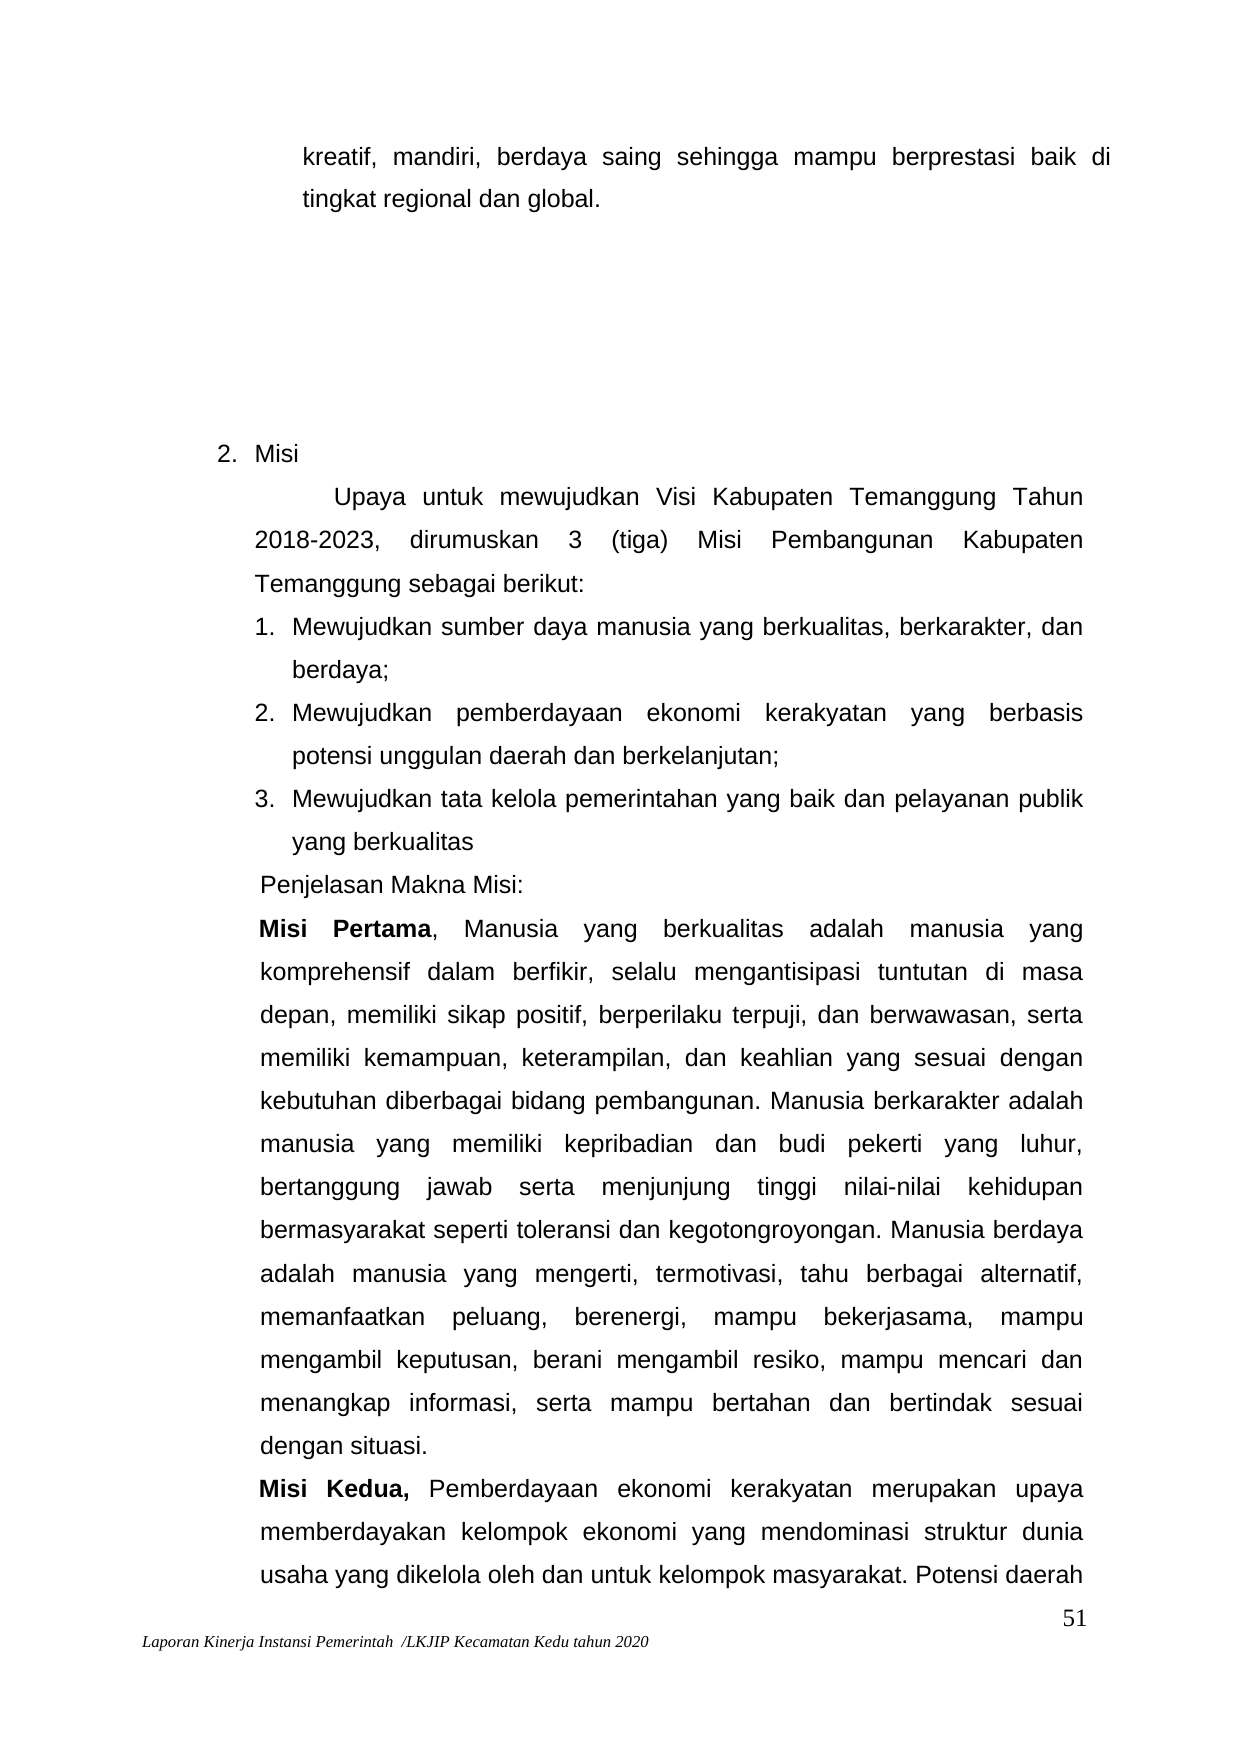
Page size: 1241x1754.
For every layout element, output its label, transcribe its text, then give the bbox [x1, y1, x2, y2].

list Misi [217, 439, 1084, 468]
list Penjelasan Makna Misi: [260, 871, 1084, 899]
list Mewujudkan tata kelola pemerintahan yang baik dan pelayanan publik yang berkualitas [254, 784, 1084, 856]
text Misi Pertama, Manusia yang berkualitas adalah manusia yang komprehensif dalam berfikir, selalu mengantisipasi tuntutan di masa depan, memiliki sikap positif, berperilaku terpuji, dan berwawasan, serta memiliki kemampuan, keterampilan, dan keahlian yang sesuai dengan kebutuhan diberbagai bidang pembangunan. Manusia berkarakter adalah manusia yang memiliki kepribadian dan budi pekerti yang luhur, bertanggung jawab serta menjunjung tinggi nilai-nilai kehidupan bermasyarakat seperti toleransi dan kegotongroyongan. Manusia berdaya adalah manusia yang mengerti, termotivasi, tahu berbagai alternatif, memanfaatkan peluang, berenergi, mampu bekerjasama, mampu mengambil keputusan, berani mengambil resiko, mampu mencari dan menangkap informasi, serta mampu bertahan dan bertindak sesuai dengan situasi. [259, 914, 1084, 1460]
list Mewujudkan pemberdayaan ekonomi kerakyatan yang berbasis potensi unggulan daerah dan berkelanjutan; [254, 698, 1084, 770]
list Mewujudkan sumber daya manusia yang berkualitas, berkarakter, dan berdaya; [254, 612, 1084, 684]
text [259, 1474, 1084, 1589]
list Upaya untuk mewujudkan Visi Kabupaten Temanggung Tahun 2018-2023, dirumuskan 3 (tiga) Misi Pembangunan Kabupaten Temanggung sebagai berikut: [254, 482, 1084, 597]
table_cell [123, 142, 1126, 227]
